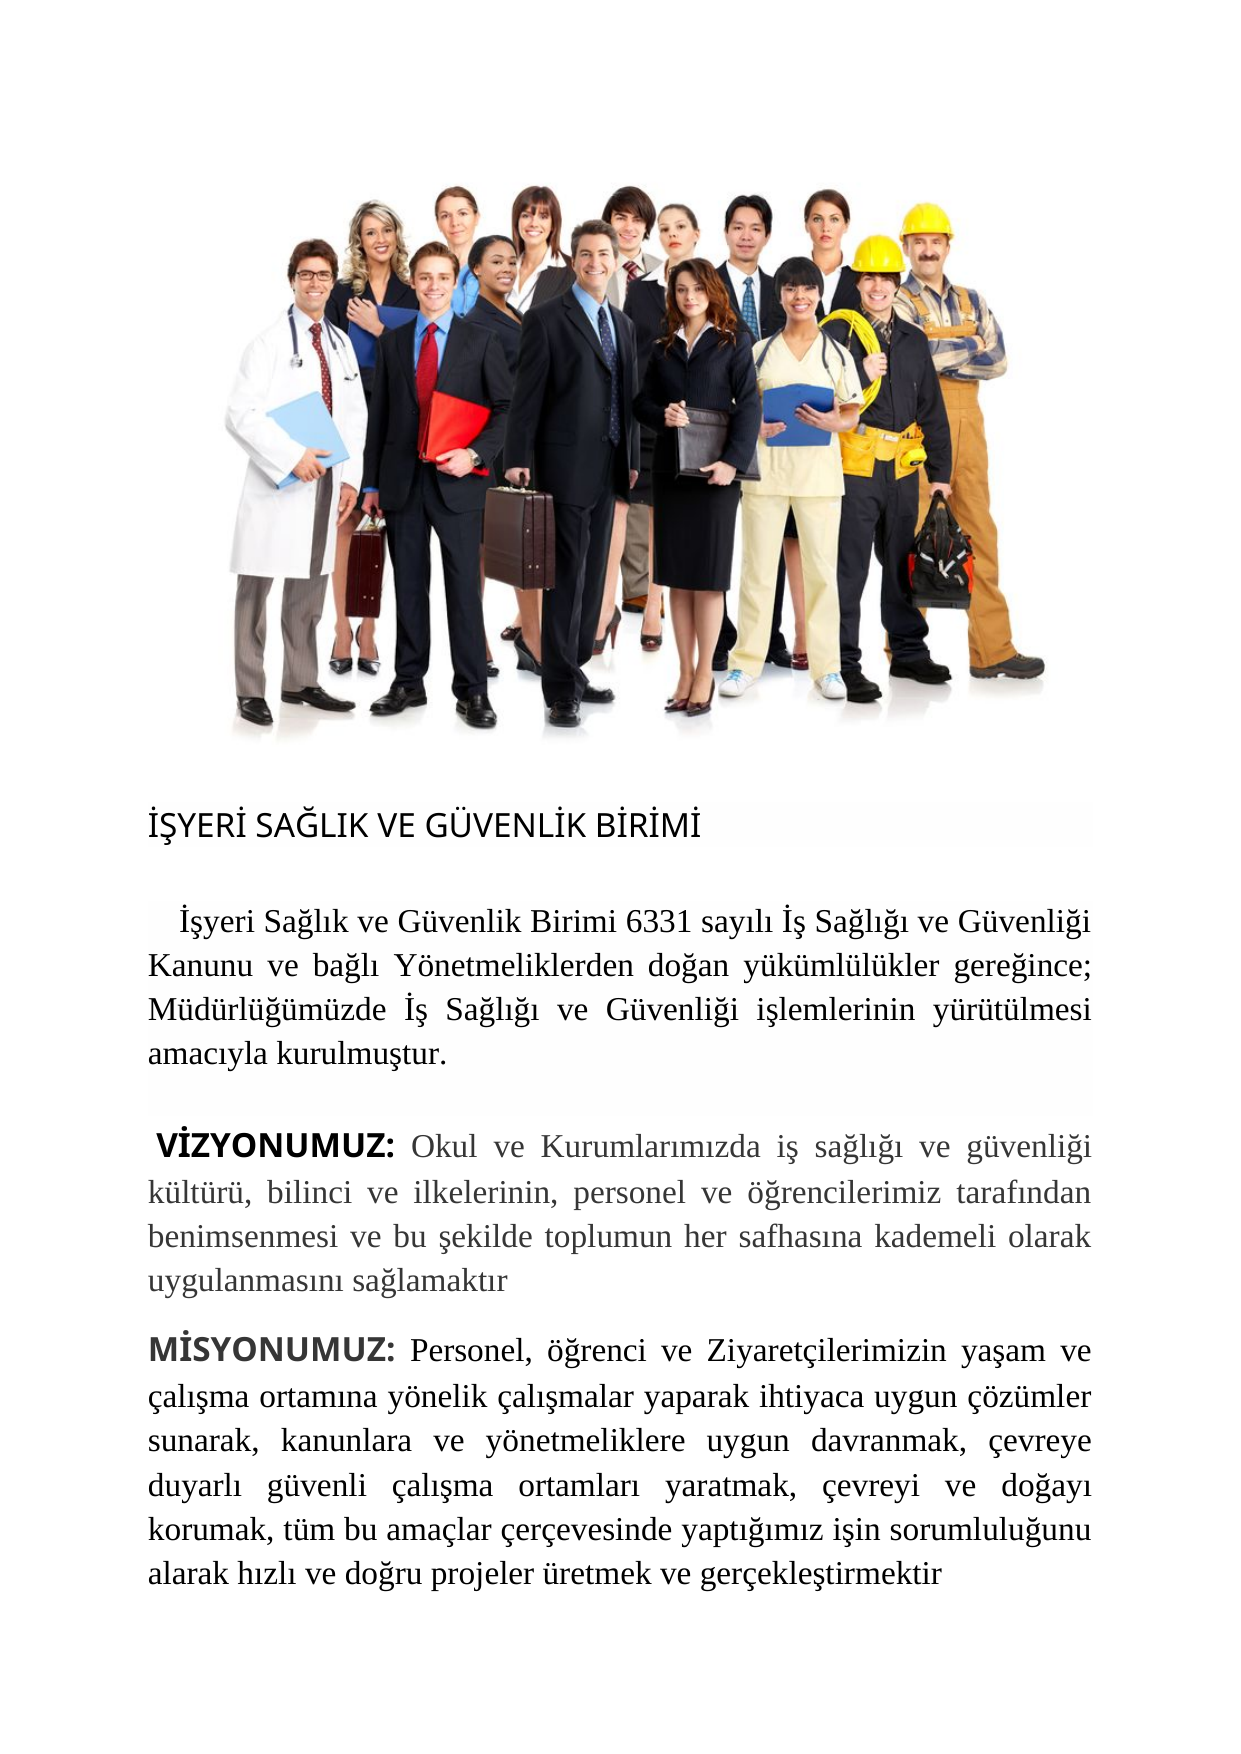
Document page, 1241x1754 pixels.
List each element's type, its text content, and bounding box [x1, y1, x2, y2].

text VİZYONUMUZ: Okul ve Kurumlarımızda iş sağlığı ve güvenliği kültürü, bilinci ve ilkelerinin, personel ve öğrencilerimiz tarafından benimsenmesi ve bu şekilde toplumun her safhasına kademeli olarak uygulanmasını sağlamaktır [148, 1121, 1093, 1299]
text İŞYERİ SAĞLIK VE GÜVENLİK BİRİMİ [148, 802, 1093, 847]
picture [147, 147, 1093, 777]
text MİSYONUMUZ: Personel, öğrenci ve Ziyaretçilerimizin yaşam ve çalışma ortamına yönelik çalışmalar yaparak ihtiyaca uygun çözümler sunarak, kanunlara ve yönetmeliklere uygun davranmak, çevreye duyarlı güvenli çalışma ortamları yaratmak, çevreyi ve doğayı korumak, tüm bu amaçlar çerçevesinde yaptığımız işin sorumluluğunu alarak hızlı ve doğru projeler üretmek ve gerçekleştirmektir [148, 1326, 1093, 1591]
subtitle İşyeri Sağlık ve Güvenlik Birimi 6331 sayılı İş Sağlığı ve Güvenliği Kanunu ve bağlı Yönetmeliklerden doğan yükümlülükler gereğince; Müdürlüğümüzde İş Sağlığı ve Güvenliği işlemlerinin yürütülmesi amacıyla kurulmuştur. [148, 901, 1093, 1072]
